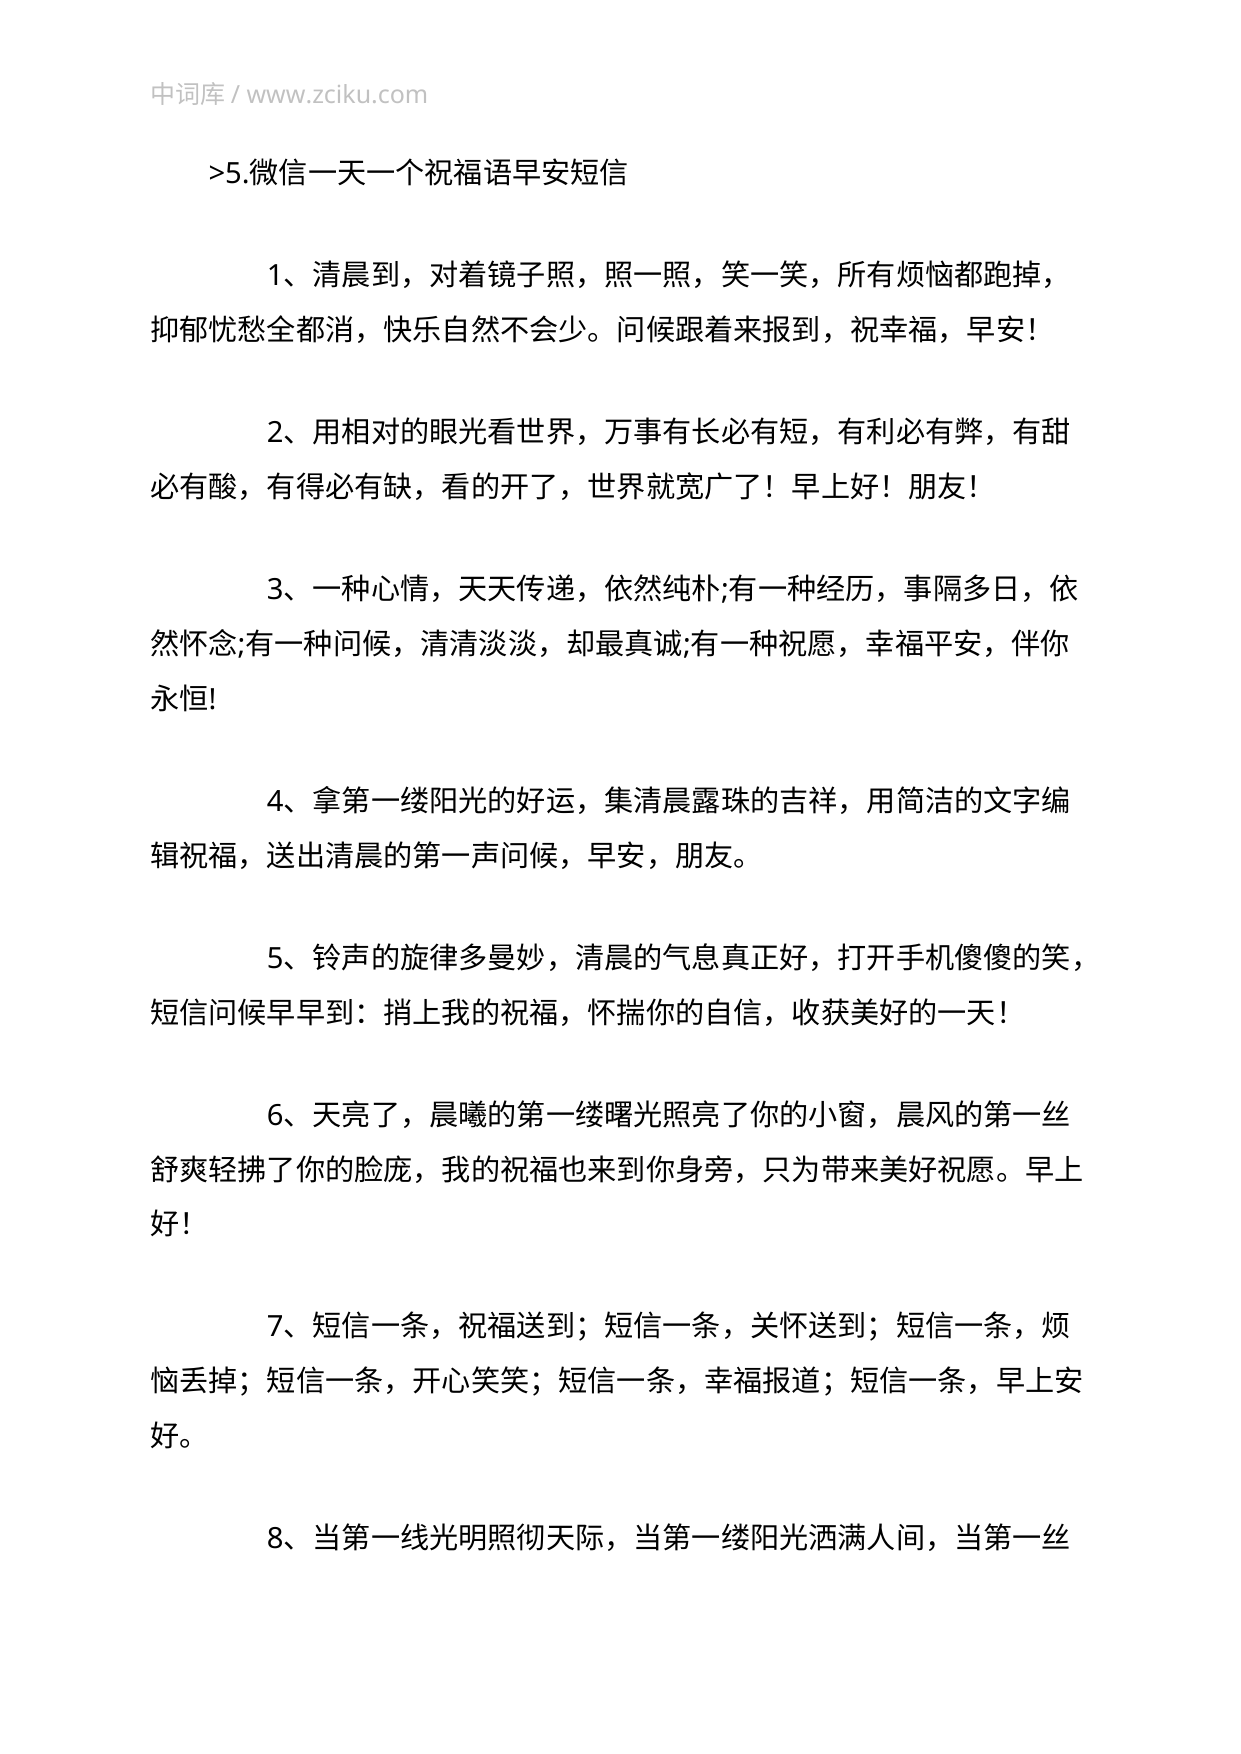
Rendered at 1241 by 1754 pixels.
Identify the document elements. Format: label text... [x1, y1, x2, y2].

text 6、天亮了，晨曦的第一缕曙光照亮了你的小窗，晨风的第一丝舒爽轻拂了你的脸庞，我的祝福也来到你身旁，只为带来美好祝愿。早上好！ [150, 1091, 1090, 1243]
text 4、拿第一缕阳光的好运，集清晨露珠的吉祥，用简洁的文字编辑祝福，送出清晨的第一声问候，早安，朋友。 [150, 777, 1090, 875]
text 2、用相对的眼光看世界，万事有长必有短，有利必有弊，有甜必有酸，有得必有缺，看的开了，世界就宽广了！早上好！朋友！ [150, 409, 1090, 506]
text 7、短信一条，祝福送到；短信一条，关怀送到；短信一条，烦恼丢掉；短信一条，开心笑笑；短信一条，幸福报道；短信一条，早上安好。 [150, 1303, 1090, 1455]
text 3、一种心情，天天传递，依然纯朴;有一种经历，事隔多日，依然怀念;有一种问候，清清淡淡，却最真诚;有一种祝愿，幸福平安，伴你永恒! [150, 566, 1090, 718]
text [150, 1514, 1090, 1557]
text 1、清晨到，对着镜子照，照一照，笑一笑，所有烦恼都跑掉，抑郁忧愁全都消，快乐自然不会少。问候跟着来报到，祝幸福，早安！ [150, 252, 1090, 349]
text 5、铃声的旋律多曼妙，清晨的气息真正好，打开手机傻傻的笑，短信问候早早到：捎上我的祝福，怀揣你的自信，收获美好的一天！ [150, 934, 1090, 1032]
text >5.微信一天一个祝福语早安短信 [150, 150, 1090, 192]
